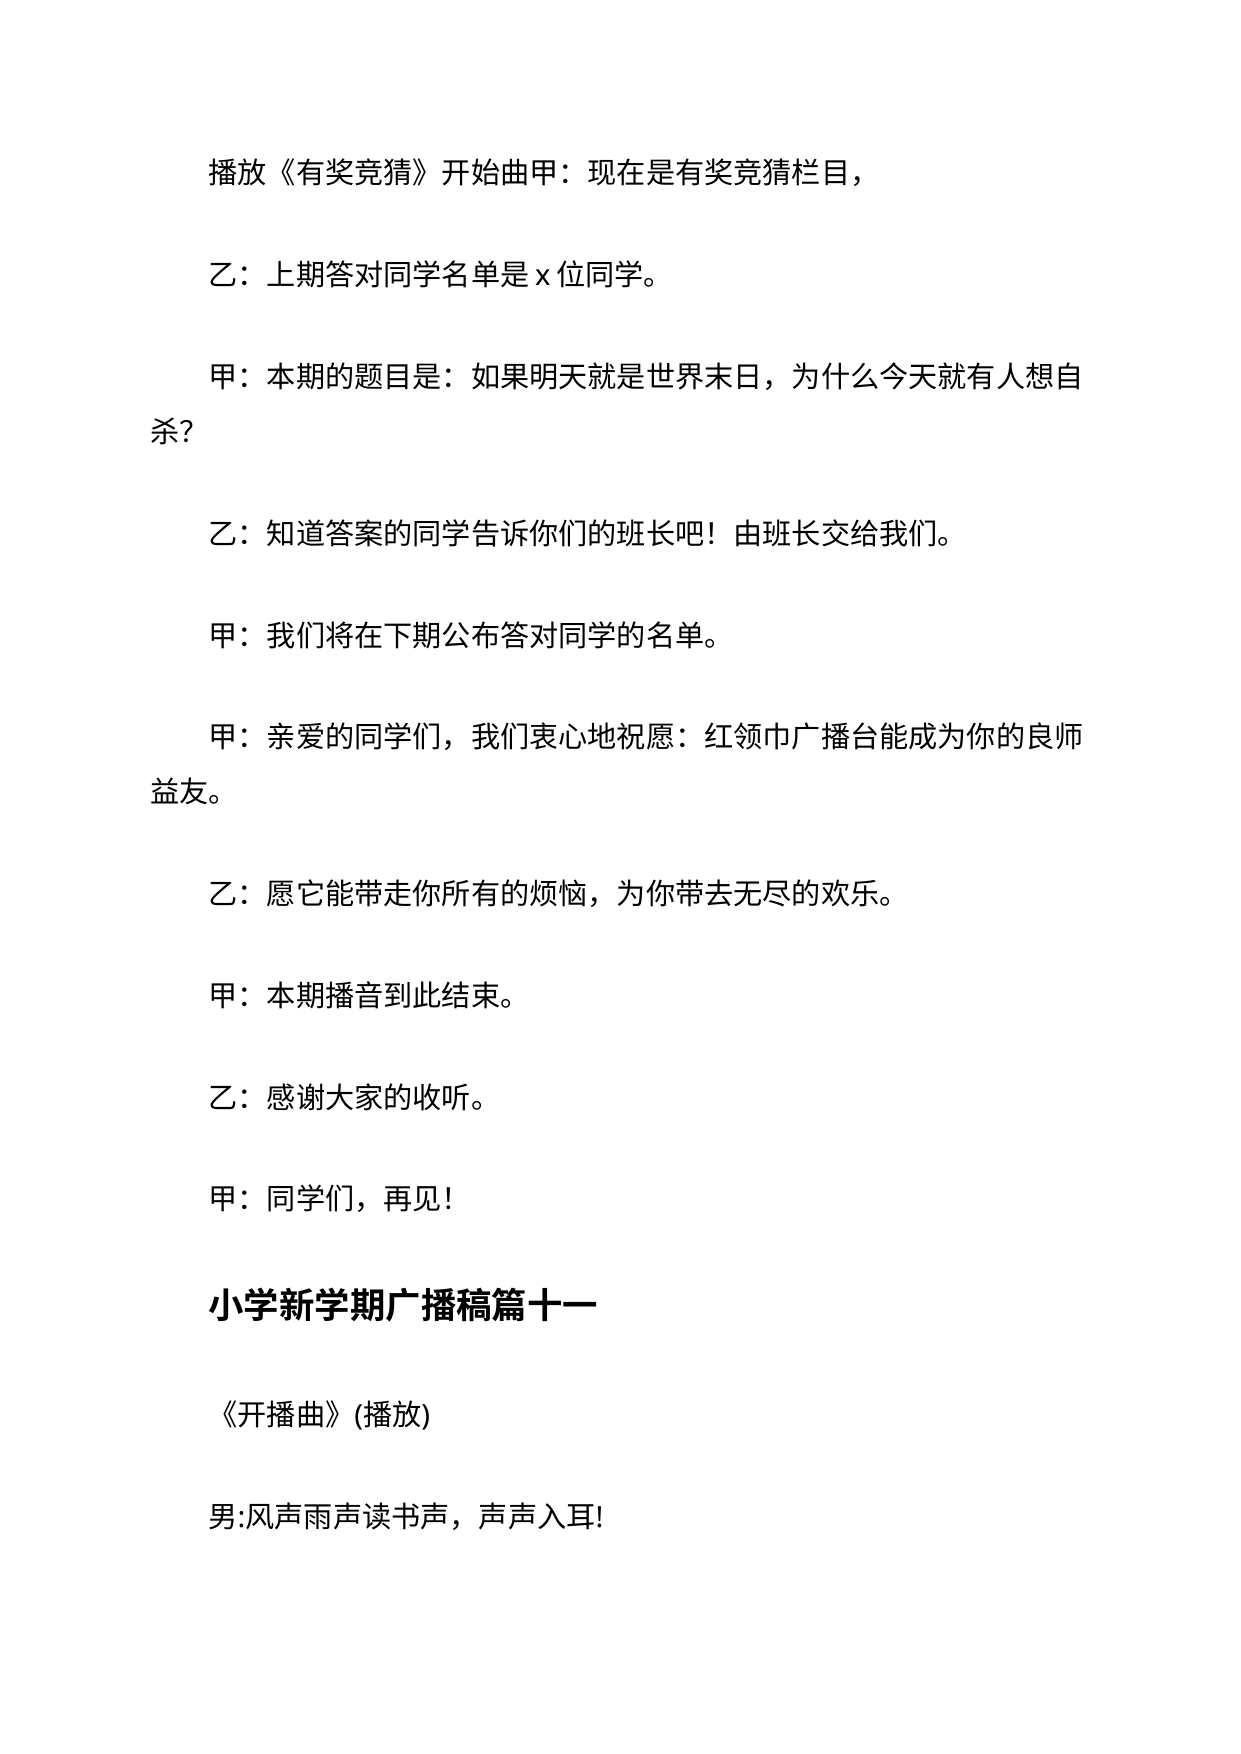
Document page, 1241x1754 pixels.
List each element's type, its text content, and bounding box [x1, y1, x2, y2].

text 乙：感谢大家的收听。 [150, 1074, 1090, 1116]
text 小学新学期广播稿篇十一 [150, 1278, 1090, 1329]
text 甲：我们将在下期公布答对同学的名单。 [150, 612, 1090, 654]
text 《开播曲》(播放) [150, 1391, 1090, 1433]
text 播放《有奖竞猜》开始曲甲：现在是有奖竞猜栏目， [150, 150, 1090, 192]
text 甲：本期播音到此结束。 [150, 972, 1090, 1015]
text 乙：上期答对同学名单是x位同学。 [150, 252, 1090, 294]
text 甲：同学们，再见！ [150, 1176, 1090, 1218]
text 男:风声雨声读书声，声声入耳! [150, 1493, 1090, 1536]
text 乙：知道答案的同学告诉你们的班长吧！由班长交给我们。 [150, 510, 1090, 553]
text 甲：本期的题目是：如果明天就是世界末日，为什么今天就有人想自杀？ [150, 354, 1090, 451]
text 乙：愿它能带走你所有的烦恼，为你带去无尽的欢乐。 [150, 871, 1090, 913]
text 甲：亲爱的同学们，我们衷心地祝愿：红领巾广播台能成为你的良师益友。 [150, 714, 1090, 811]
